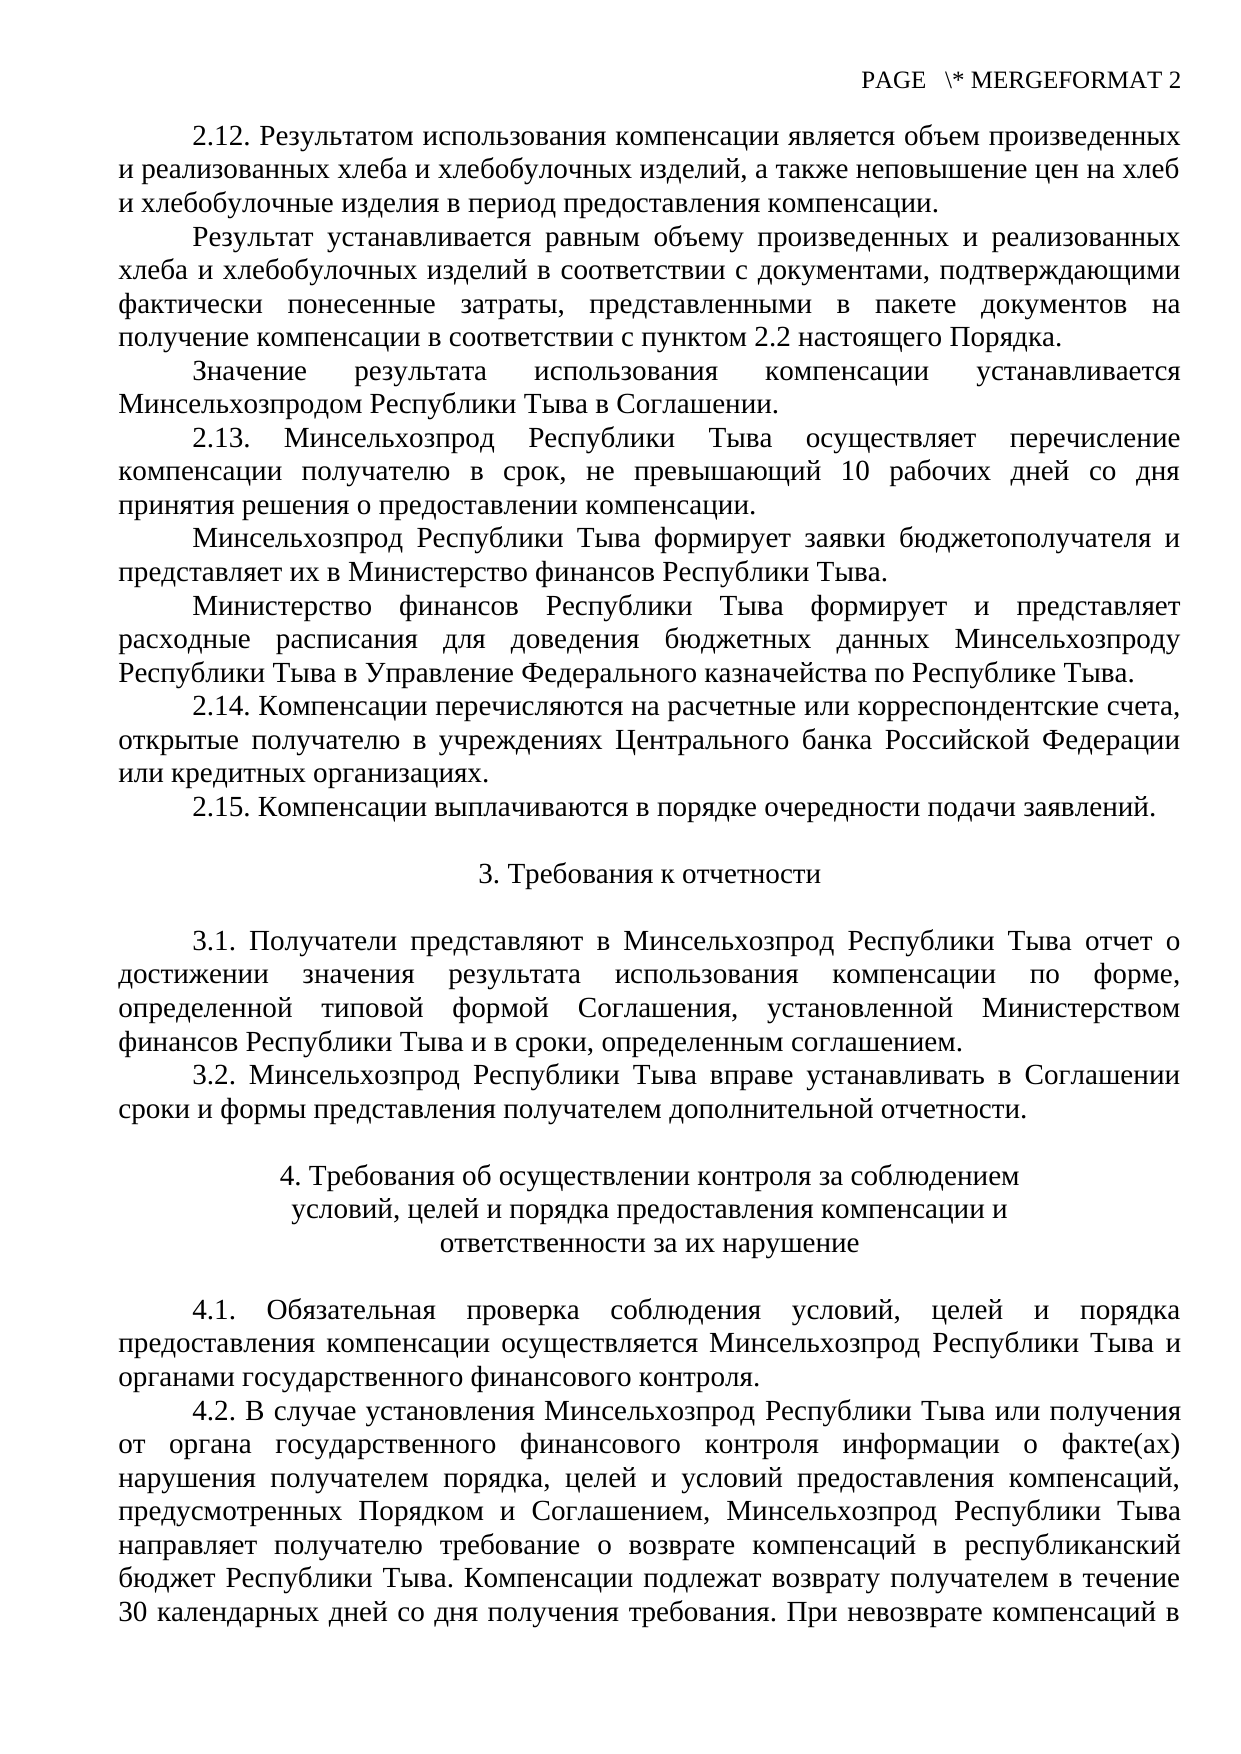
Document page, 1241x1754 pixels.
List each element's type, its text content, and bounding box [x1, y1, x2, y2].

text 4.1. Обязательная проверка соблюдения условий, целей и порядка предоставления компенсации осуществляется Минсельхозпрод Республики Тыва и органами государственного финансового контроля. [118, 1292, 1181, 1393]
text 3.2. Минсельхозпрод Республики Тыва вправе устанавливать в Соглашении сроки и формы представления получателем дополнительной отчетности. [118, 1057, 1181, 1124]
text ответственности за их нарушение [118, 1225, 1181, 1258]
text 4. Требования об осуществлении контроля за соблюдением [118, 1158, 1181, 1191]
text Министерство финансов Республики Тыва формирует и представляет расходные расписания для доведения бюджетных данных Минсельхозпроду Республики Тыва в Управление Федерального казначейства по Республике Тыва. [118, 588, 1181, 688]
text 3. Требования к отчетности [118, 856, 1181, 889]
text условий, целей и порядка предоставления компенсации и [118, 1191, 1181, 1225]
text 2.14. Компенсации перечисляются на расчетные или корреспондентские счета, открытые получателю в учреждениях Центрального банка Российской Федерации или кредитных организациях. [118, 688, 1181, 789]
text 3.1. Получатели представляют в Минсельхозпрод Республики Тыва отчет о достижении значения результата использования компенсации по форме, определенной типовой формой Соглашения, установленной Министерством финансов Республики Тыва и в сроки, определенным соглашением. [118, 923, 1181, 1057]
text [118, 1393, 1181, 1627]
text Результат устанавливается равным объему произведенных и реализованных хлеба и хлебобулочных изделий в соответствии с документами, подтверждающими фактически понесенные затраты, представленными в пакете документов на получение компенсации в соответствии с пунктом 2.2 настоящего Порядка. [118, 219, 1181, 353]
text 2.15. Компенсации выплачиваются в порядке очередности подачи заявлений. [118, 789, 1181, 822]
text Значение результата использования компенсации устанавливается Минсельхозпродом Республики Тыва в Соглашении. [118, 353, 1181, 420]
text 2.12. Результатом использования компенсации является объем произведенных и реализованных хлеба и хлебобулочных изделий, а также неповышение цен на хлеб и хлебобулочные изделия в период предоставления компенсации. [118, 118, 1181, 219]
text 2.13. Минсельхозпрод Республики Тыва осуществляет перечисление компенсации получателю в срок, не превышающий 10 рабочих дней со дня принятия решения о предоставлении компенсации. [118, 420, 1181, 521]
text Минсельхозпрод Республики Тыва формирует заявки бюджетополучателя и представляет их в Министерство финансов Республики Тыва. [118, 521, 1181, 588]
